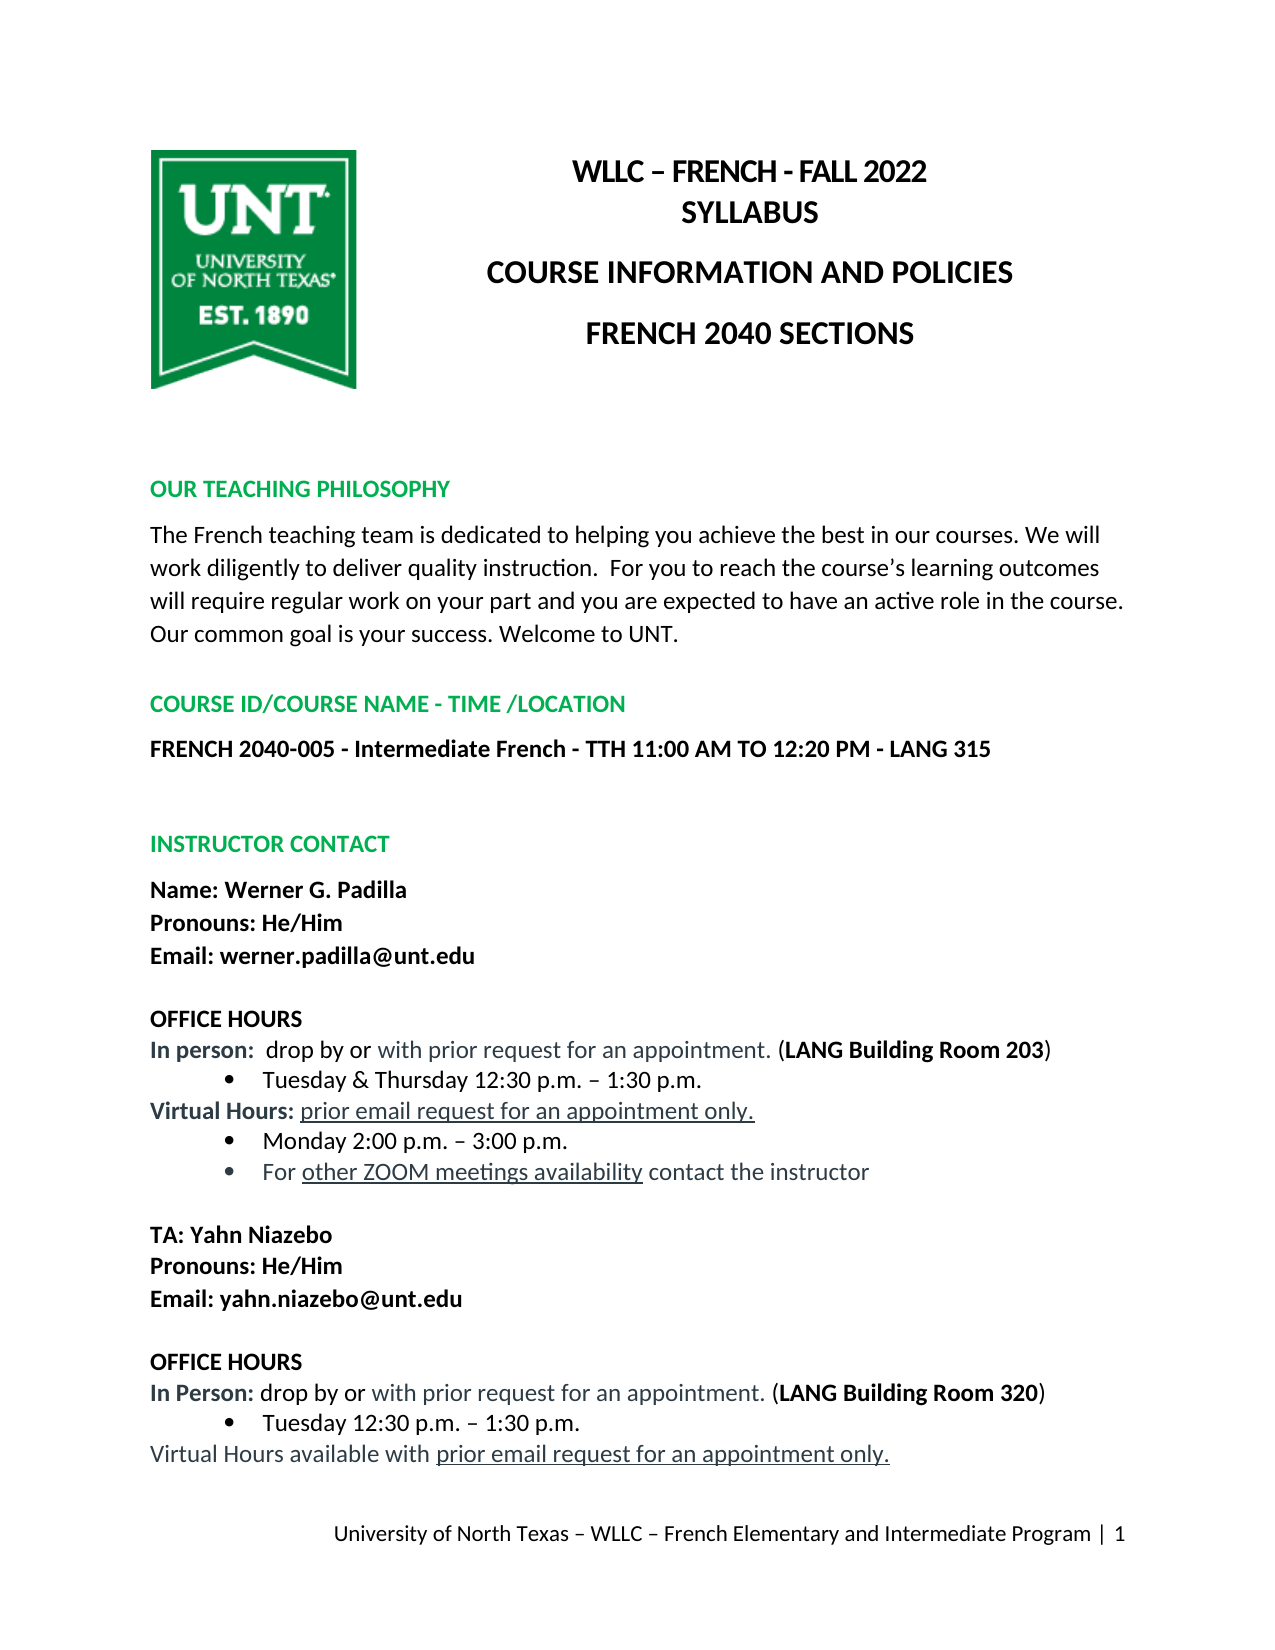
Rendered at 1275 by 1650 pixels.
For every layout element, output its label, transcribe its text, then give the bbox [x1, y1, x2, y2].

text Virtual Hours available with prior email request for an appointment only. [150, 1438, 1125, 1468]
list Tuesday & Thursday 12:30 p.m. – 1:30 p.m. [225, 1064, 1125, 1095]
text In person: drop by or with prior request for an appointment. (LANG Building Room 203) [150, 1034, 1125, 1064]
list Monday 2:00 p.m. – 3:00 p.m. [225, 1125, 1125, 1156]
text COURSE INFORMATION AND POLICIES [357, 251, 1125, 292]
subtitle COURSE ID/COURSE NAME - TIME /LOCATION [150, 688, 1125, 719]
text Email: yahn.niazebo@unt.edu [150, 1283, 1125, 1313]
list For other ZOOM meetings availability contact the instructor [225, 1156, 1125, 1186]
text OFFICE HOURS [150, 1346, 1125, 1377]
text FRENCH 2040-005 - Intermediate French - TTH 11:00 AM TO 12:20 PM - LANG 315 [150, 733, 1125, 764]
text Pronouns: He/Him [150, 1250, 1125, 1280]
text The French teaching team is dedicated to helping you achieve the best in our courses. We will work diligently to deliver quality instruction. For you to reach the course’s learning outcomes will require regular work on your part and you are expected to have an active role in the course. Our common goal is your success. Welcome to UNT. [150, 519, 1125, 648]
text Pronouns: He/Him [150, 907, 1125, 937]
text SYLLABUS [357, 191, 1125, 231]
subtitle INSTRUCTOR CONTACT [150, 828, 1125, 859]
text OFFICE HOURS [150, 1003, 1125, 1034]
picture [150, 150, 357, 387]
text Virtual Hours: prior email request for an appointment only. [150, 1095, 1125, 1125]
text TA: Yahn Niazebo [150, 1219, 1125, 1250]
text In Person: drop by or with prior request for an appointment. (LANG Building Room 320) [150, 1377, 1125, 1407]
text Email: werner.padilla@unt.edu [150, 940, 1125, 970]
subtitle OUR TEACHING PHILOSOPHY [150, 473, 1125, 504]
list Tuesday 12:30 p.m. – 1:30 p.m. [225, 1407, 1125, 1438]
title WLLC – FRENCH - FALL 2022 [357, 150, 1125, 191]
text FRENCH 2040 SECTIONS [357, 312, 1125, 353]
text Name: Werner G. Padilla [150, 874, 1125, 904]
